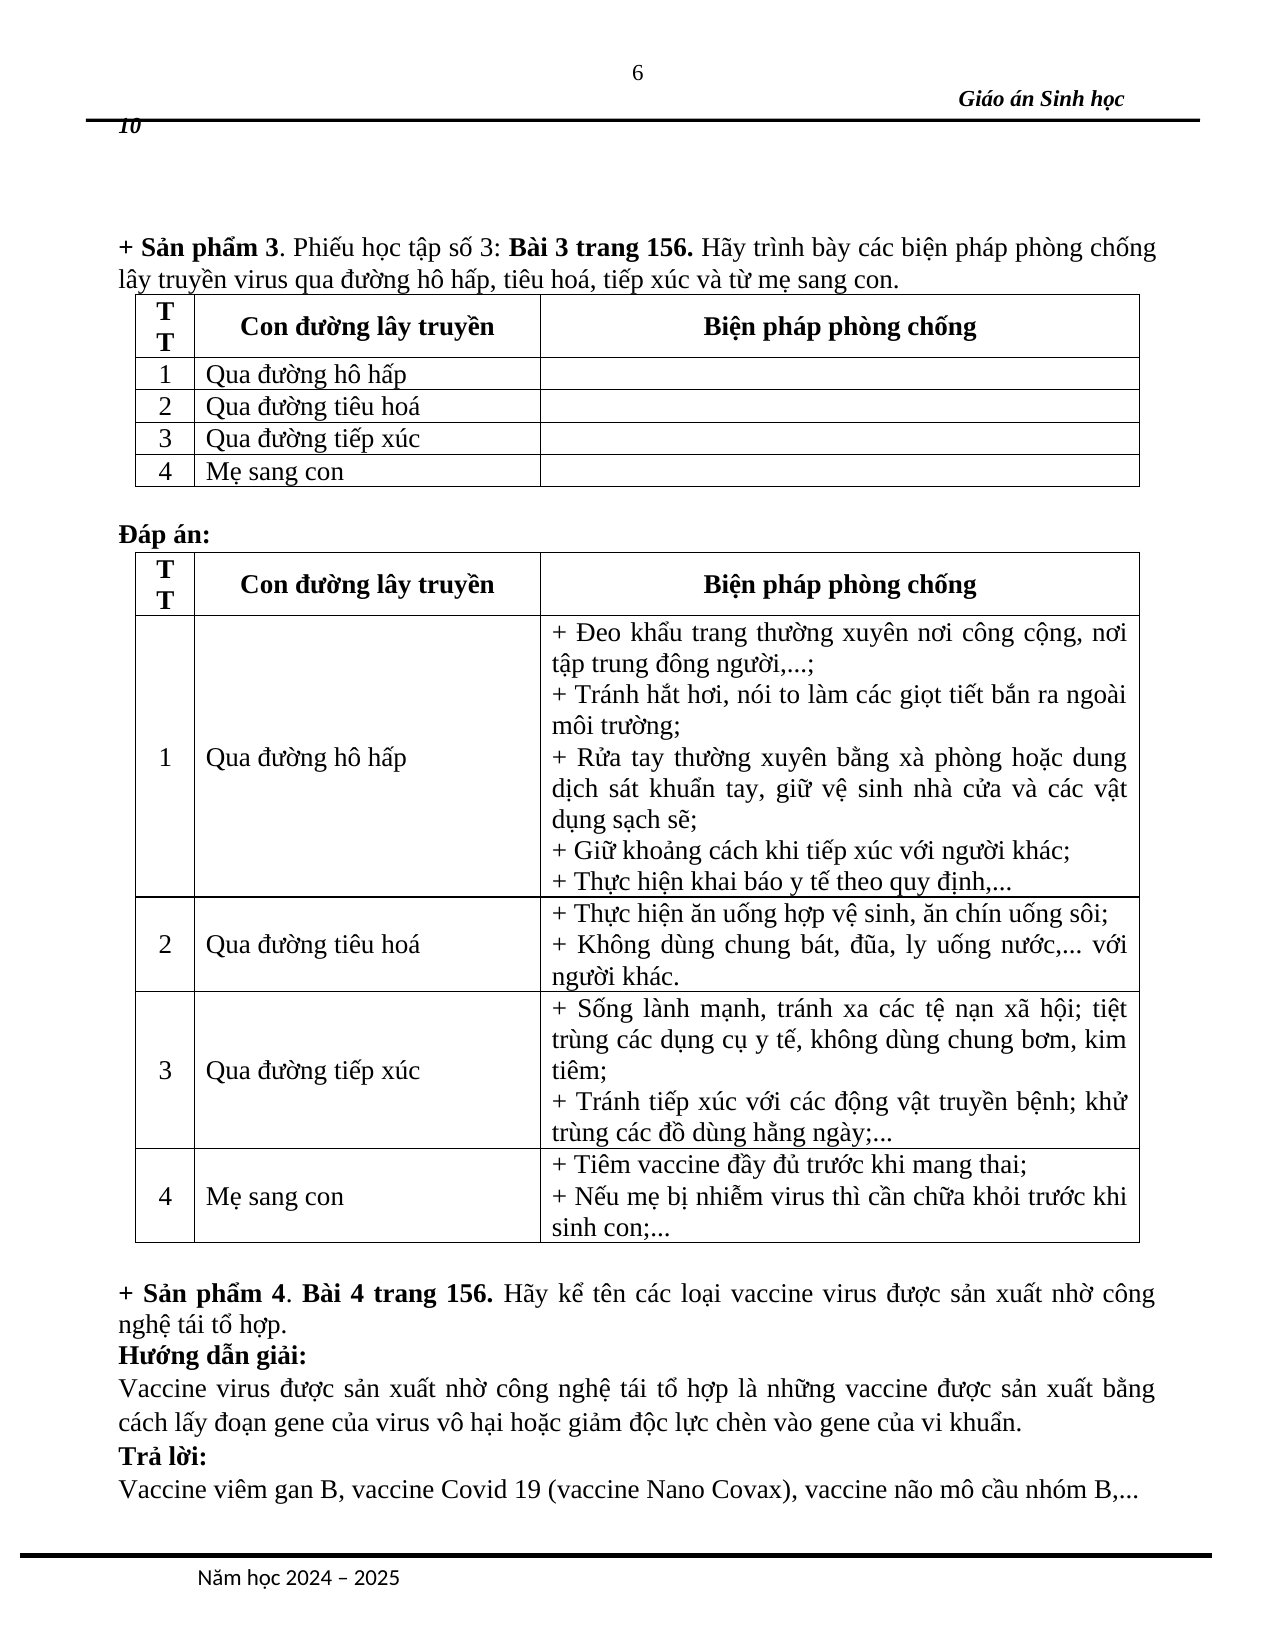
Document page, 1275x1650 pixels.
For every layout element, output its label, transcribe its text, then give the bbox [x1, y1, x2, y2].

table_cell 2 [136, 898, 194, 991]
table_cell 2 [136, 390, 194, 422]
table_cell Qua đường tiêu hoá [195, 898, 540, 991]
text Vaccine viêm gan B, vaccine Covid 19 (vaccine Nano Covax), vaccine não mô cầu nhóm B,... [118, 1473, 1157, 1504]
text Trả lời: [118, 1439, 1157, 1471]
table_cell [541, 455, 1139, 486]
table_cell Mẹ sang con [195, 455, 540, 486]
text + Sản phẩm 4. Bài 4 trang 156. Hãy kể tên các loại vaccine virus được sản xuất nhờ công nghệ tái tổ hợp. [118, 1277, 1157, 1339]
table_cell Qua đường tiếp xúc [195, 423, 540, 454]
table_header TT [136, 553, 194, 615]
table_cell + Đeo khẩu trang thường xuyên nơi công cộng, nơi tập trung đông người,...; + Tránh hắt hơi, nói to làm các giọt tiết bắn ra ngoài môi trường; + Rửa tay thường xuyên bằng xà phòng hoặc dung dịch sát khuẩn tay, giữ vệ sinh nhà cửa và các vật dụng sạch sẽ; + Giữ khoảng cách khi tiếp xúc với người khác; + Thực hiện khai báo y tế theo quy định,... [541, 616, 1139, 896]
table_cell + Sống lành mạnh, tránh xa các tệ nạn xã hội; tiệt trùng các dụng cụ y tế, không dùng chung bơm, kim tiêm; + Tránh tiếp xúc với các động vật truyền bệnh; khử trùng các đồ dùng hằng ngày;... [541, 992, 1139, 1148]
table_cell [541, 358, 1139, 389]
text Đáp án: [118, 518, 1157, 549]
table_cell 4 [136, 1149, 194, 1242]
table_cell [541, 423, 1139, 454]
table_header Con đường lây truyền [195, 553, 540, 615]
table_cell 1 [136, 358, 194, 389]
table_header Con đường lây truyền [195, 295, 540, 357]
text Vaccine virus được sản xuất nhờ công nghệ tái tổ hợp là những vaccine được sản xuất bằng cách lấy đoạn gene của virus vô hại hoặc giảm độc lực chèn vào gene của vi khuẩn. [118, 1372, 1157, 1437]
table_cell [541, 390, 1139, 422]
text + Sản phẩm 3. Phiếu học tập số 3: Bài 3 trang 156. Hãy trình bày các biện pháp phòng chống lây truyền virus qua đường hô hấp, tiêu hoá, tiếp xúc và từ mẹ sang con. [118, 232, 1157, 294]
table_cell 3 [136, 423, 194, 454]
table_cell 4 [136, 455, 194, 486]
table_cell 3 [136, 992, 194, 1148]
table_cell + Tiêm vaccine đầy đủ trước khi mang thai; + Nếu mẹ bị nhiễm virus thì cần chữa khỏi trước khi sinh con;... [541, 1149, 1139, 1242]
table_cell Mẹ sang con [195, 1149, 540, 1242]
text Hướng dẫn giải: [118, 1339, 1157, 1370]
table_cell Qua đường tiêu hoá [195, 390, 540, 422]
table_cell Qua đường hô hấp [195, 616, 540, 896]
table_cell Qua đường hô hấp [195, 358, 540, 389]
table_cell 1 [136, 616, 194, 896]
table_cell + Thực hiện ăn uống hợp vệ sinh, ăn chín uống sôi; + Không dùng chung bát, đũa, ly uống nước,... với người khác. [541, 898, 1139, 991]
table_header Biện pháp phòng chống [541, 295, 1139, 357]
table_header Biện pháp phòng chống [541, 553, 1139, 615]
table_cell Qua đường tiếp xúc [195, 992, 540, 1148]
table_header TT [136, 295, 194, 357]
